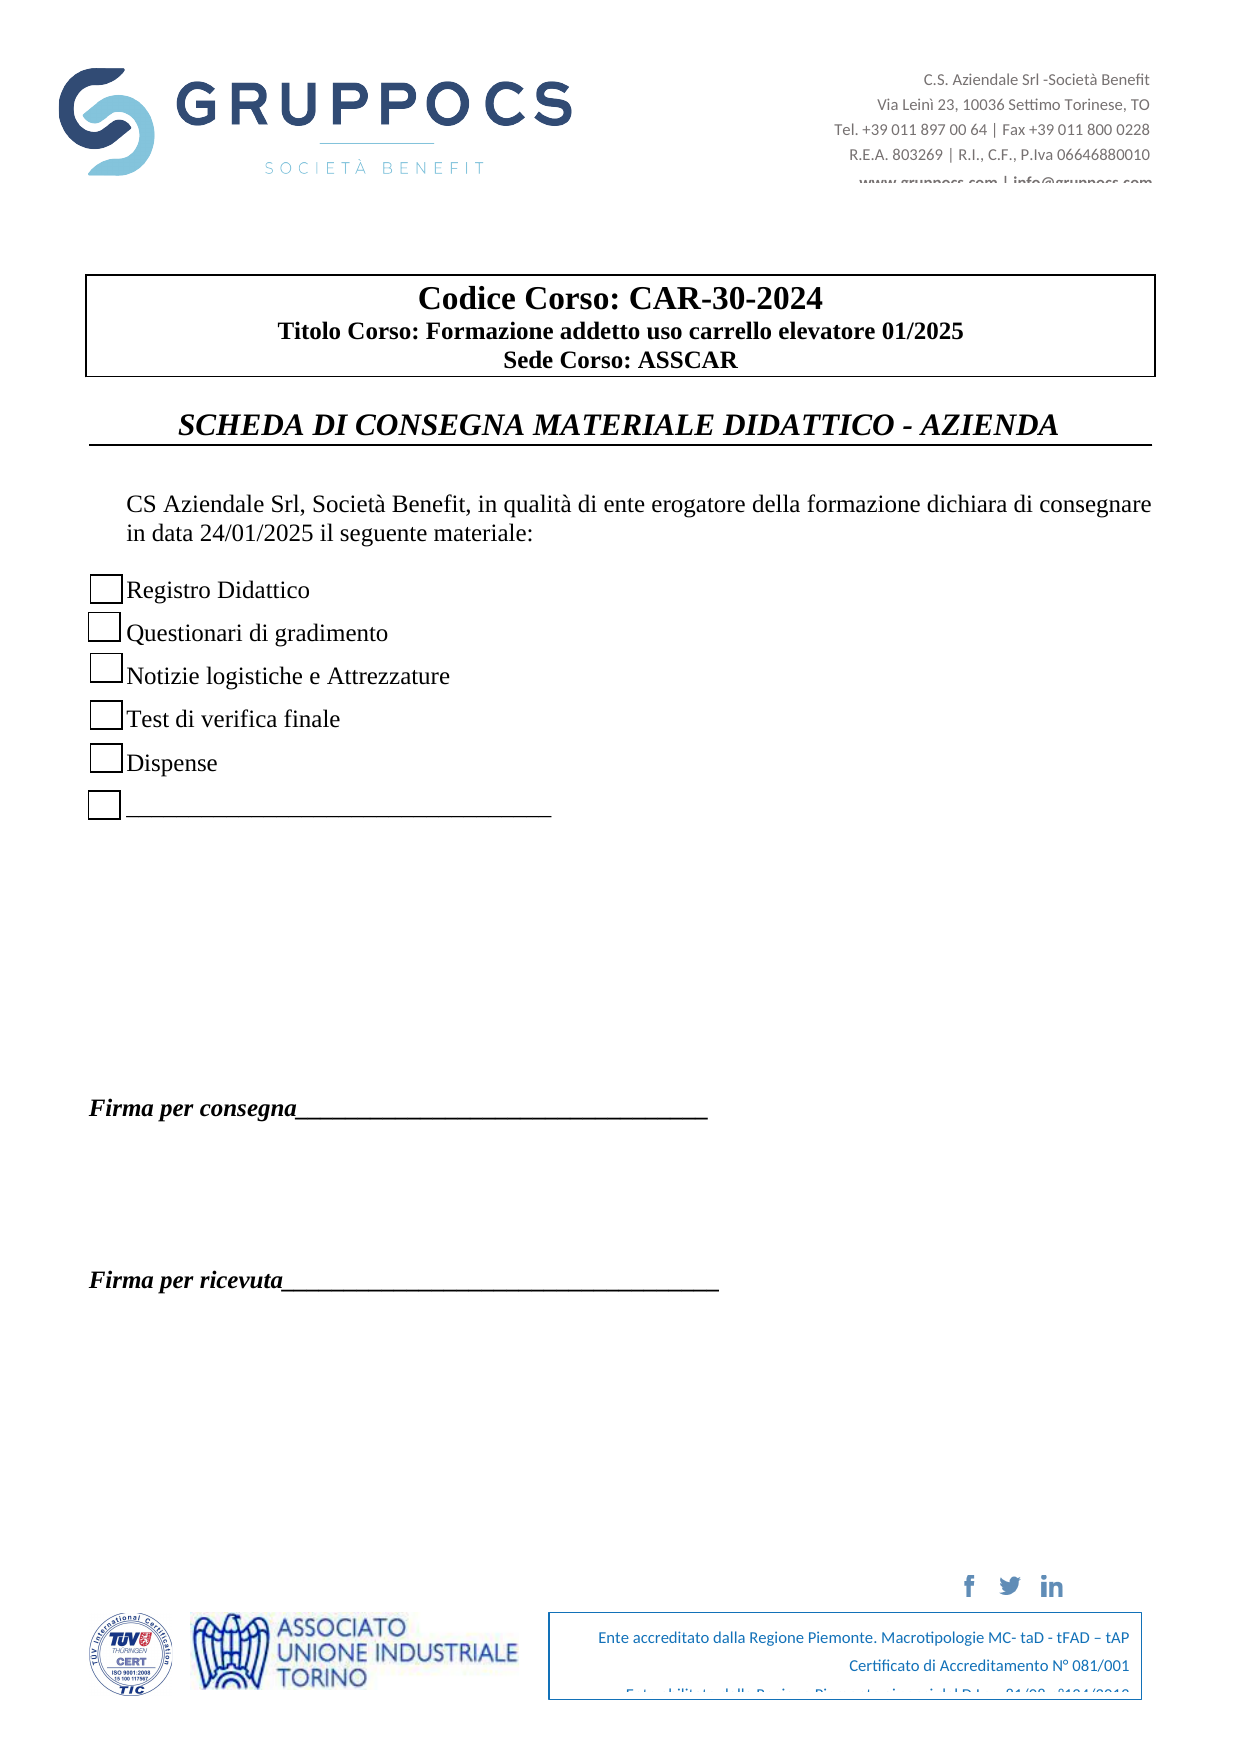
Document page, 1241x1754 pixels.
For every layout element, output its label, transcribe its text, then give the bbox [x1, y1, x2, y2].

text Codice Corso: CAR-30-2024 [87, 276, 1154, 316]
text SCHEDA DI CONSEGNA MATERIALE DIDATTICO - AZIENDA [88, 406, 1152, 446]
text Sede Corso: ASSCAR [87, 341, 1154, 376]
text Registro Didattico [126, 575, 1152, 604]
text Questionari di gradimento [126, 618, 1152, 647]
text __________________________________ [126, 791, 1152, 819]
text Dispense [126, 748, 1152, 776]
text CS Aziendale Srl, Società Benefit, in qualità di ente erogatore della formazione dichiara di consegnare in data 24/01/2025 il seguente materiale: [126, 489, 1152, 546]
text Firma per consegna_________________________________ [29, 1093, 1152, 1121]
text Notizie logistiche e Attrezzature [126, 661, 1152, 690]
text Test di verifica finale [126, 704, 1152, 733]
picture [58, 68, 580, 178]
picture [190, 1612, 520, 1690]
text Firma per ricevuta___________________________________ [88, 1265, 1152, 1294]
text Titolo Corso: Formazione addetto uso carrello elevatore 01/2025 [88, 316, 1152, 341]
picture [89, 1613, 173, 1696]
picture [964, 1575, 1063, 1597]
